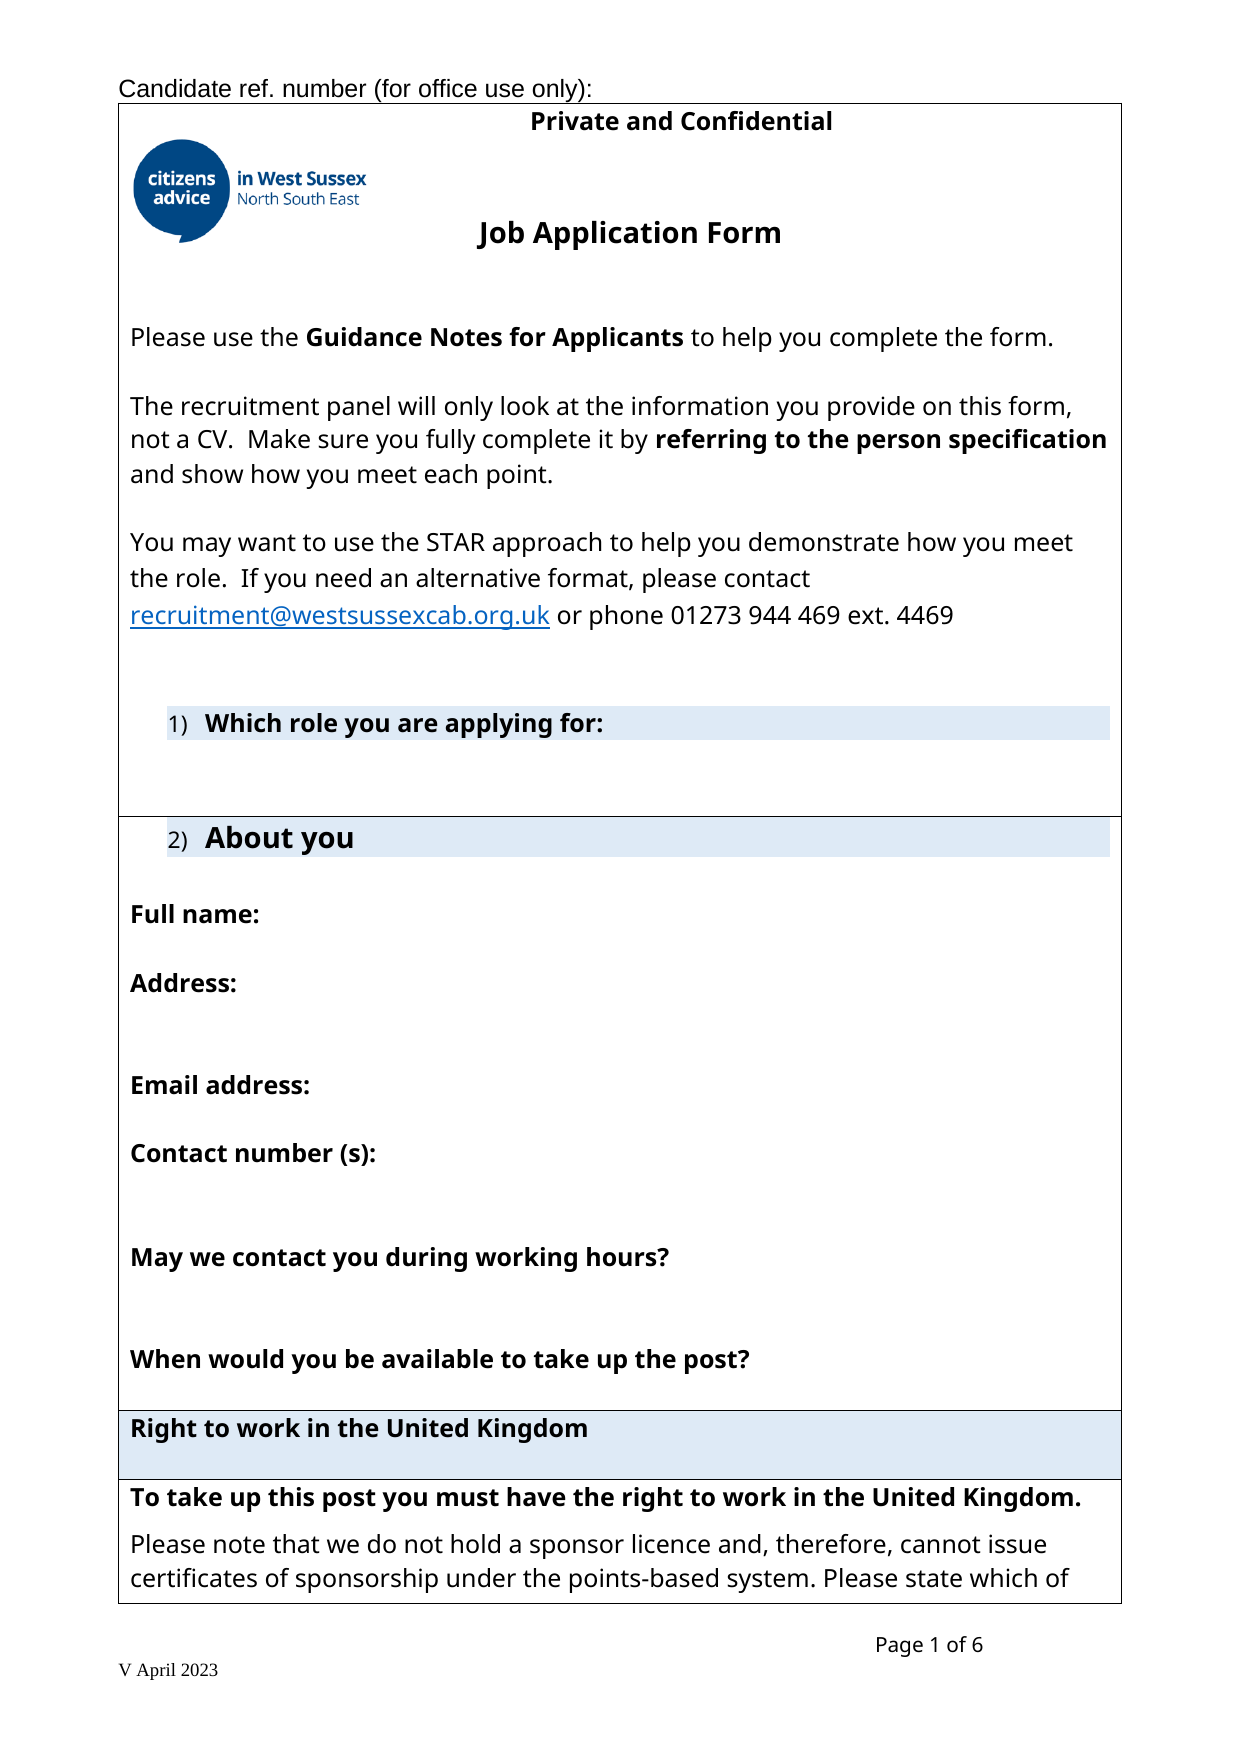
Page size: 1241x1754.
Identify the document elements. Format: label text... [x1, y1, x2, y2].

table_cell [119, 1480, 1121, 1603]
table_cell Right to work in the United Kingdom [119, 1411, 1121, 1479]
table_header Private and Confidential Job Application Form Please use the Guidance Notes for Applicants to help you complete the form. The recruitment panel will only look at the information you provide on this form, not a CV. Make sure you fully complete it by referring to the person specification and show how you meet each point. You may want to use the STAR approach to help you demonstrate how you meet the role. If you need an alternative format, please contact recruitment@westsussexcab.org.uk or phone 01273 944 469 ext. 4469 [119, 104, 1121, 671]
table_cell Which role you are applying for: [119, 672, 1121, 816]
table_cell Address: Email address: Contact number (s): [119, 966, 1121, 1238]
picture [129, 137, 369, 244]
table_cell About you Full name: [119, 817, 1121, 964]
table_cell May we contact you during working hours? When would you be available to take up the post? [119, 1239, 1121, 1409]
